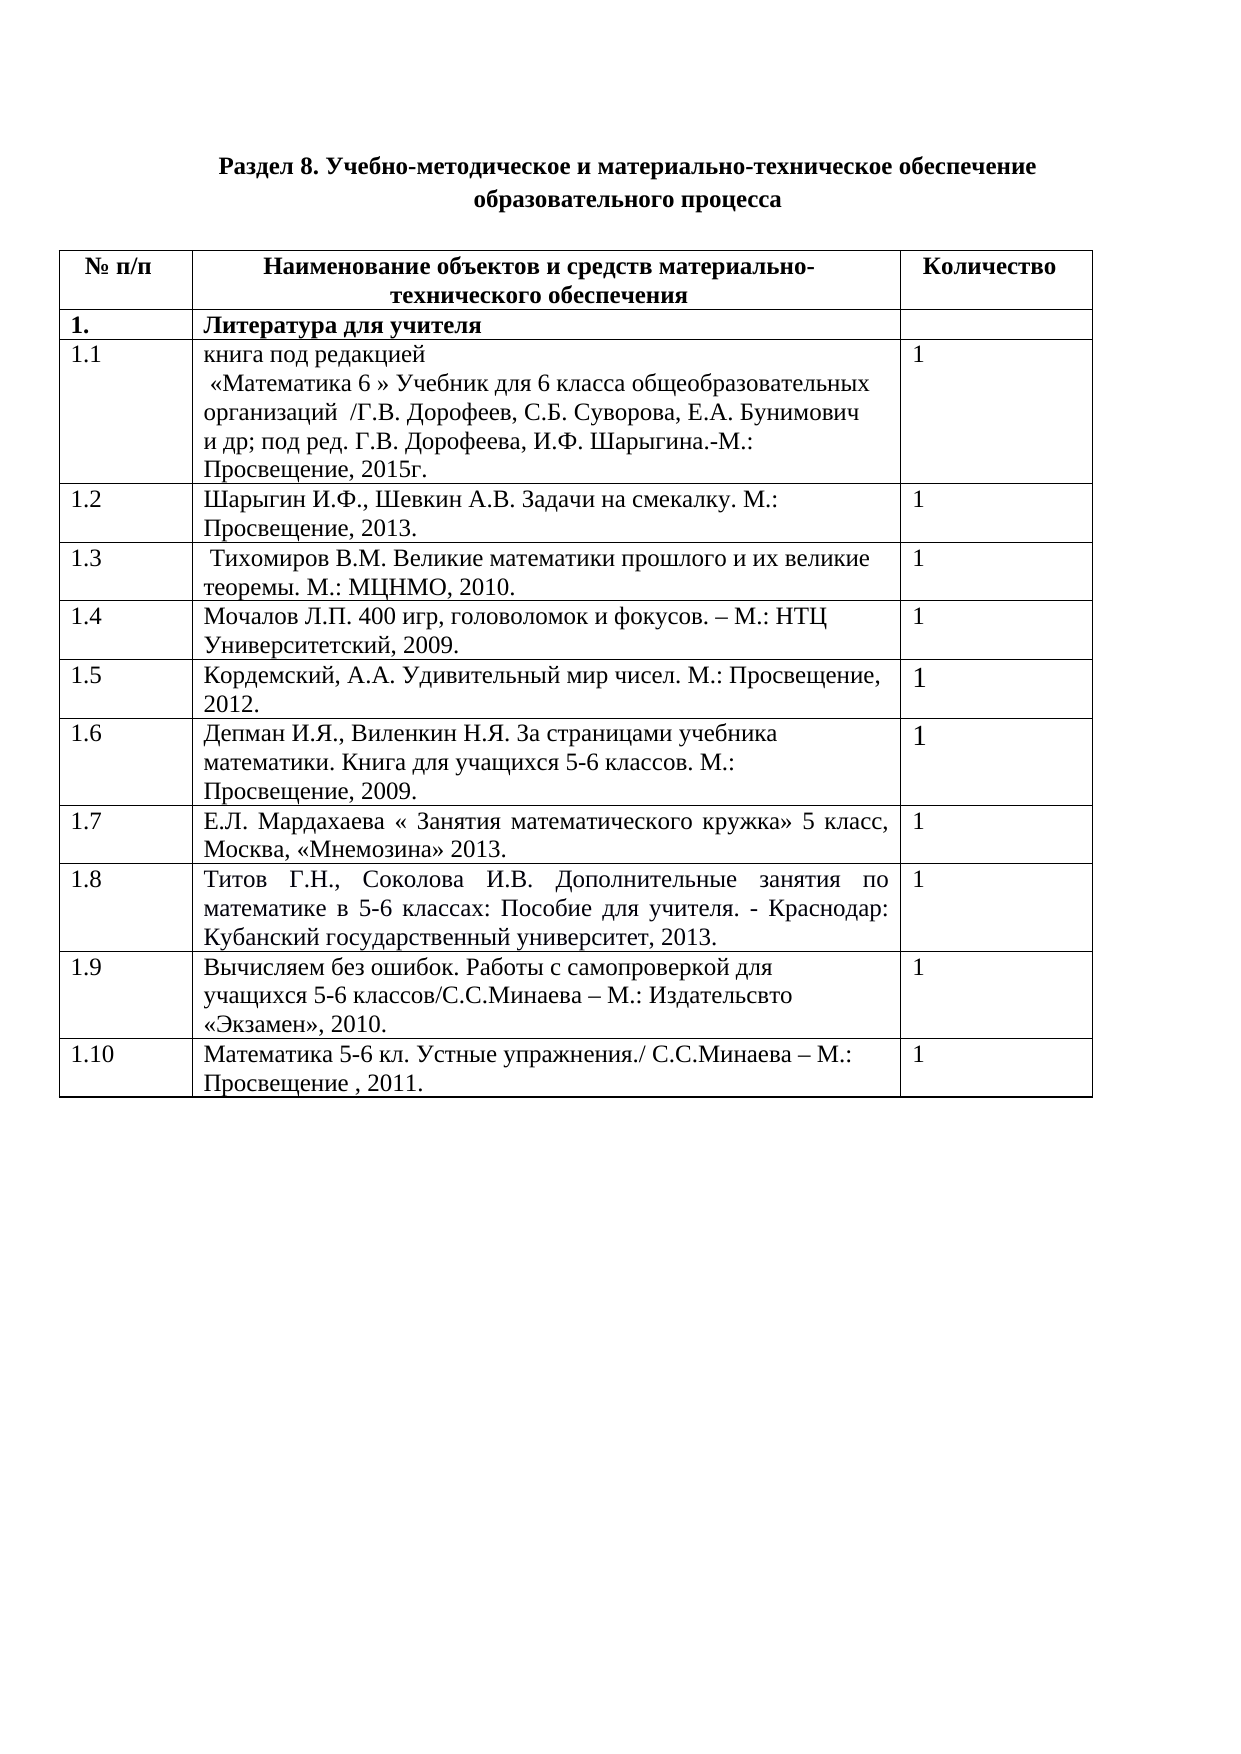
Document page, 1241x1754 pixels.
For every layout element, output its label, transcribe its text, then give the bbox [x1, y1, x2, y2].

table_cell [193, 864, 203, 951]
table_cell Вычисляем без ошибок. Работы с самопроверкой для учащихся 5-6 классов/С.С.Минаева – М.: Издательсвто «Экзамен», 2010. [193, 952, 900, 1038]
table_cell 1 [901, 340, 1092, 483]
table_cell 1 [901, 660, 1092, 717]
table_cell 1.1 [60, 340, 192, 483]
table_cell 1 [901, 543, 1092, 600]
table_cell [901, 310, 1092, 338]
table_header Наименование объектов и средств материально-технического обеспечения [193, 251, 900, 309]
table_cell 1 [901, 952, 1092, 1038]
table_cell 1 [901, 864, 1092, 951]
table_cell 1.10 [60, 1039, 192, 1096]
table_cell 1.6 [60, 719, 192, 805]
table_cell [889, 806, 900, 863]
table_cell 1.5 [60, 660, 192, 717]
table_cell 1.7 [60, 806, 192, 863]
table_cell 1 [901, 806, 1092, 863]
table_cell 1.4 [60, 601, 192, 659]
table_cell Литература для учителя [193, 310, 900, 338]
table_cell 1 [901, 719, 1092, 805]
table_cell 1 [901, 484, 1092, 542]
table_header Количество [901, 251, 1092, 309]
table_cell 1. [60, 310, 192, 338]
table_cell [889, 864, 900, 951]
table_cell 1.3 [60, 543, 192, 600]
table_cell 1.9 [60, 952, 192, 1038]
table_header № п/п [60, 251, 192, 309]
table_cell Тихомиров В.М. Великие математики прошлого и их великие теоремы. М.: МЦНМО, 2010. [193, 543, 900, 600]
table_cell 1 [901, 601, 1092, 659]
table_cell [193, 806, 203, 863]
table_cell 1.8 [60, 864, 192, 951]
table_cell Мочалов Л.П. 400 игр, головоломок и фокусов. – М.: НТЦ Университетский, 2009. [193, 601, 900, 659]
table_cell 1 [901, 1039, 1092, 1096]
table_cell Шарыгин И.Ф., Шевкин А.В. Задачи на смекалку. М.: Просвещение, 2013. [193, 484, 900, 542]
table_cell Депман И.Я., Виленкин Н.Я. За страницами учебника математики. Книга для учащихся 5-6 классов. М.: Просвещение, 2009. [193, 719, 900, 805]
table_cell Кордемский, А.А. Удивительный мир чисел. М.: Просвещение, 2012. [193, 660, 900, 717]
text Раздел 8. Учебно-методическое и материально-техническое обеспечение образовательного процесса [118, 151, 1137, 213]
table_cell Математика 5-6 кл. Устные упражнения./ С.С.Минаева – М.: Просвещение , 2011. [193, 1039, 900, 1096]
table_cell 1.2 [60, 484, 192, 542]
table_cell книга под редакцией «Математика 6 » Учебник для 6 класса общеобразовательных организаций /Г.В. Дорофеев, С.Б. Суворова, Е.А. Бунимович и др; под ред. Г.В. Дорофеева, И.Ф. Шарыгина.-М.: Просвещение, 2015г. [193, 340, 900, 483]
